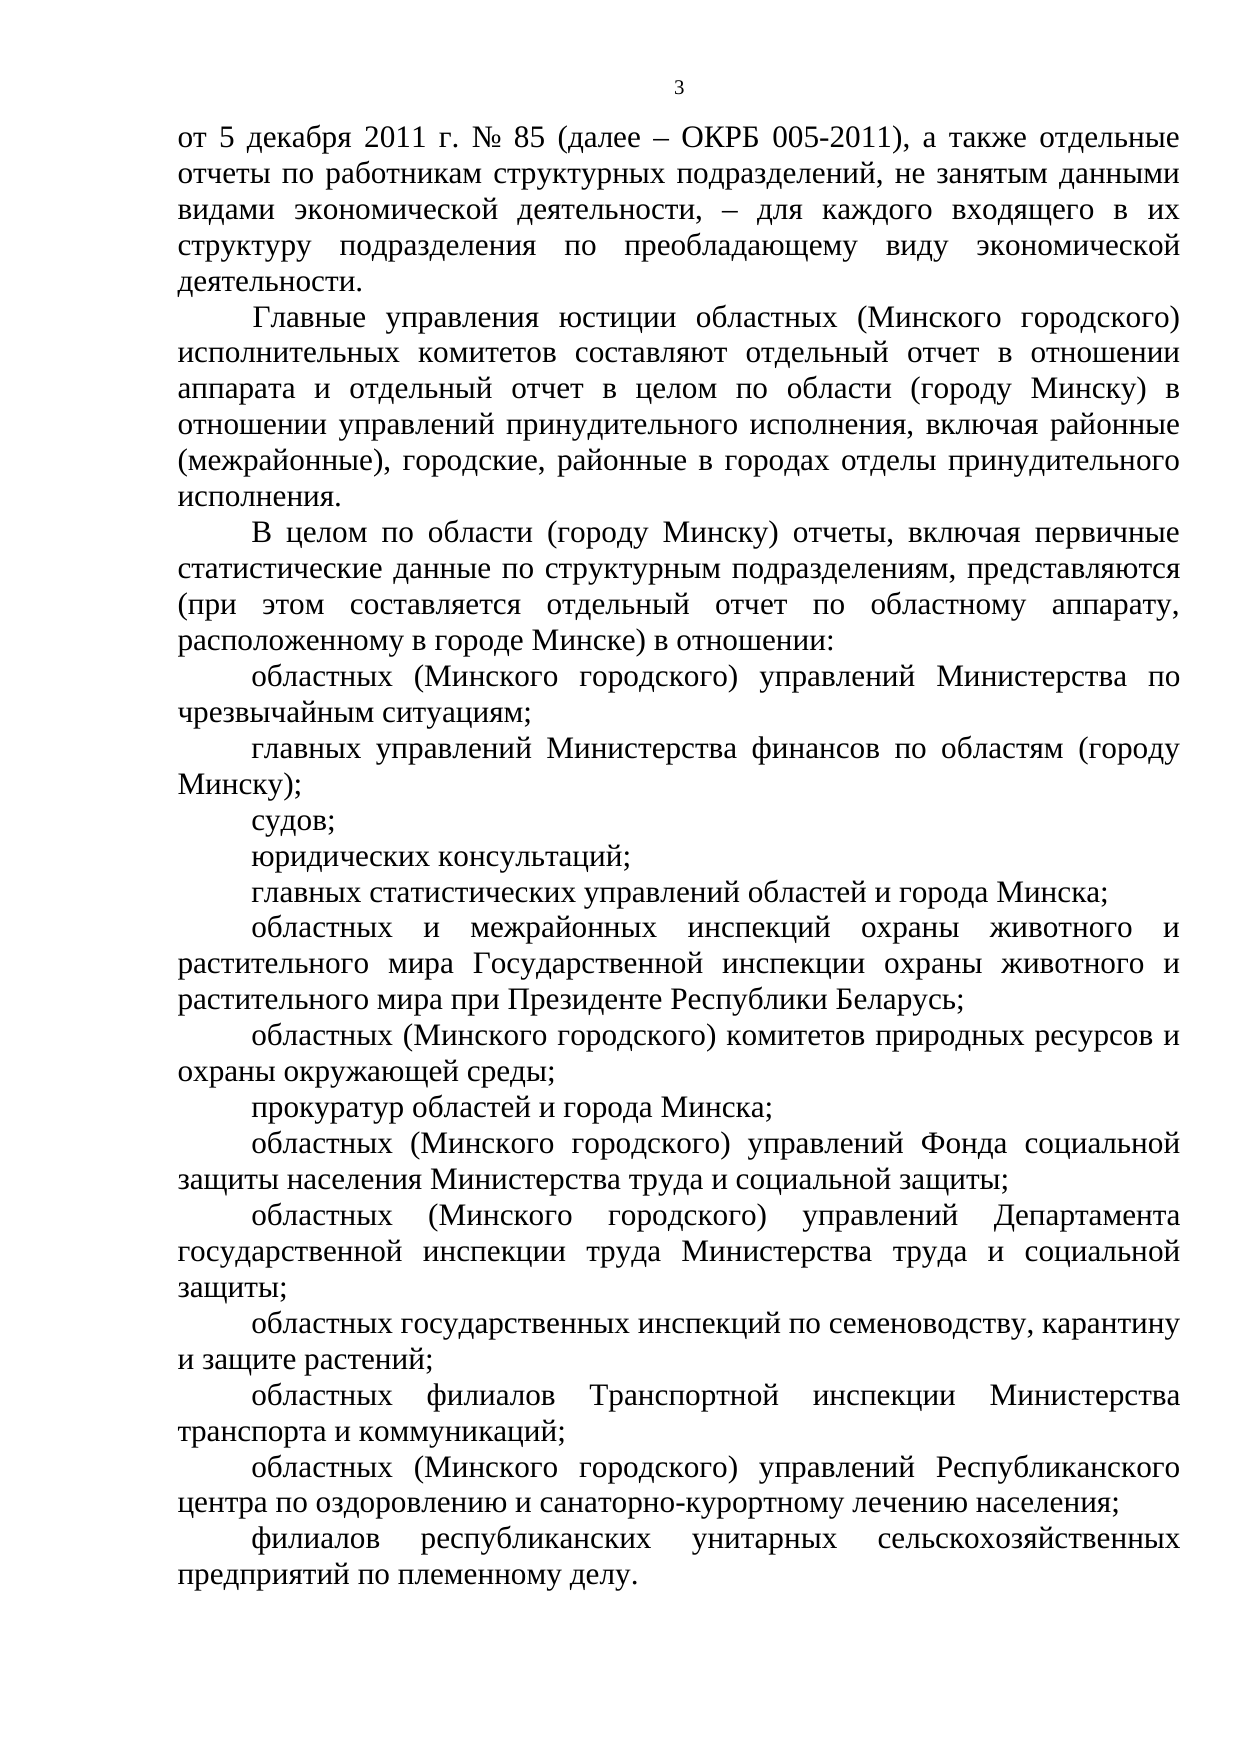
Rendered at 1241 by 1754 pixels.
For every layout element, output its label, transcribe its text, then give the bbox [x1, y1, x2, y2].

text главных статистических управлений областей и города Минска; [177, 873, 1181, 909]
text областных (Минского городского) управлений Министерства по чрезвычайным ситуациям; [177, 657, 1181, 729]
text главных управлений Министерства финансов по областям (городу Минску); [177, 729, 1181, 801]
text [177, 118, 1181, 298]
text областных (Минского городского) управлений Республиканского центра по оздоровлению и санаторно-курортному лечению населения; [177, 1448, 1181, 1520]
text юридических консультаций; [177, 837, 1181, 873]
text областных филиалов Транспортной инспекции Министерства транспорта и коммуникаций; [177, 1376, 1181, 1448]
text областных государственных инспекций по семеноводству, карантину и защите растений; [177, 1304, 1181, 1376]
text судов; [177, 801, 1181, 837]
text филиалов республиканских унитарных сельскохозяйственных предприятий по племенному делу. [177, 1520, 1181, 1592]
text областных (Минского городского) комитетов природных ресурсов и охраны окружающей среды; [177, 1017, 1181, 1088]
text Главные управления юстиции областных (Минского городского) исполнительных комитетов составляют отдельный отчет в отношении аппарата и отдельный отчет в целом по области (городу Минску) в отношении управлений принудительного исполнения, включая районные (межрайонные), городские, районные в городах отделы принудительного исполнения. [177, 298, 1181, 513]
text В целом по области (городу Минску) отчеты, включая первичные статистические данные по структурным подразделениям, представляются (при этом составляется отдельный отчет по областному аппарату, расположенному в городе Минске) в отношении: [177, 513, 1181, 657]
text прокуратур областей и города Минска; [177, 1088, 1181, 1124]
text областных (Минского городского) управлений Департамента государственной инспекции труда Министерства труда и социальной защиты; [177, 1196, 1181, 1304]
text областных и межрайонных инспекций охраны животного и растительного мира Государственной инспекции охраны животного и растительного мира при Президенте Республики Беларусь; [177, 909, 1181, 1017]
text областных (Минского городского) управлений Фонда социальной защиты населения Министерства труда и социальной защиты; [177, 1124, 1181, 1196]
